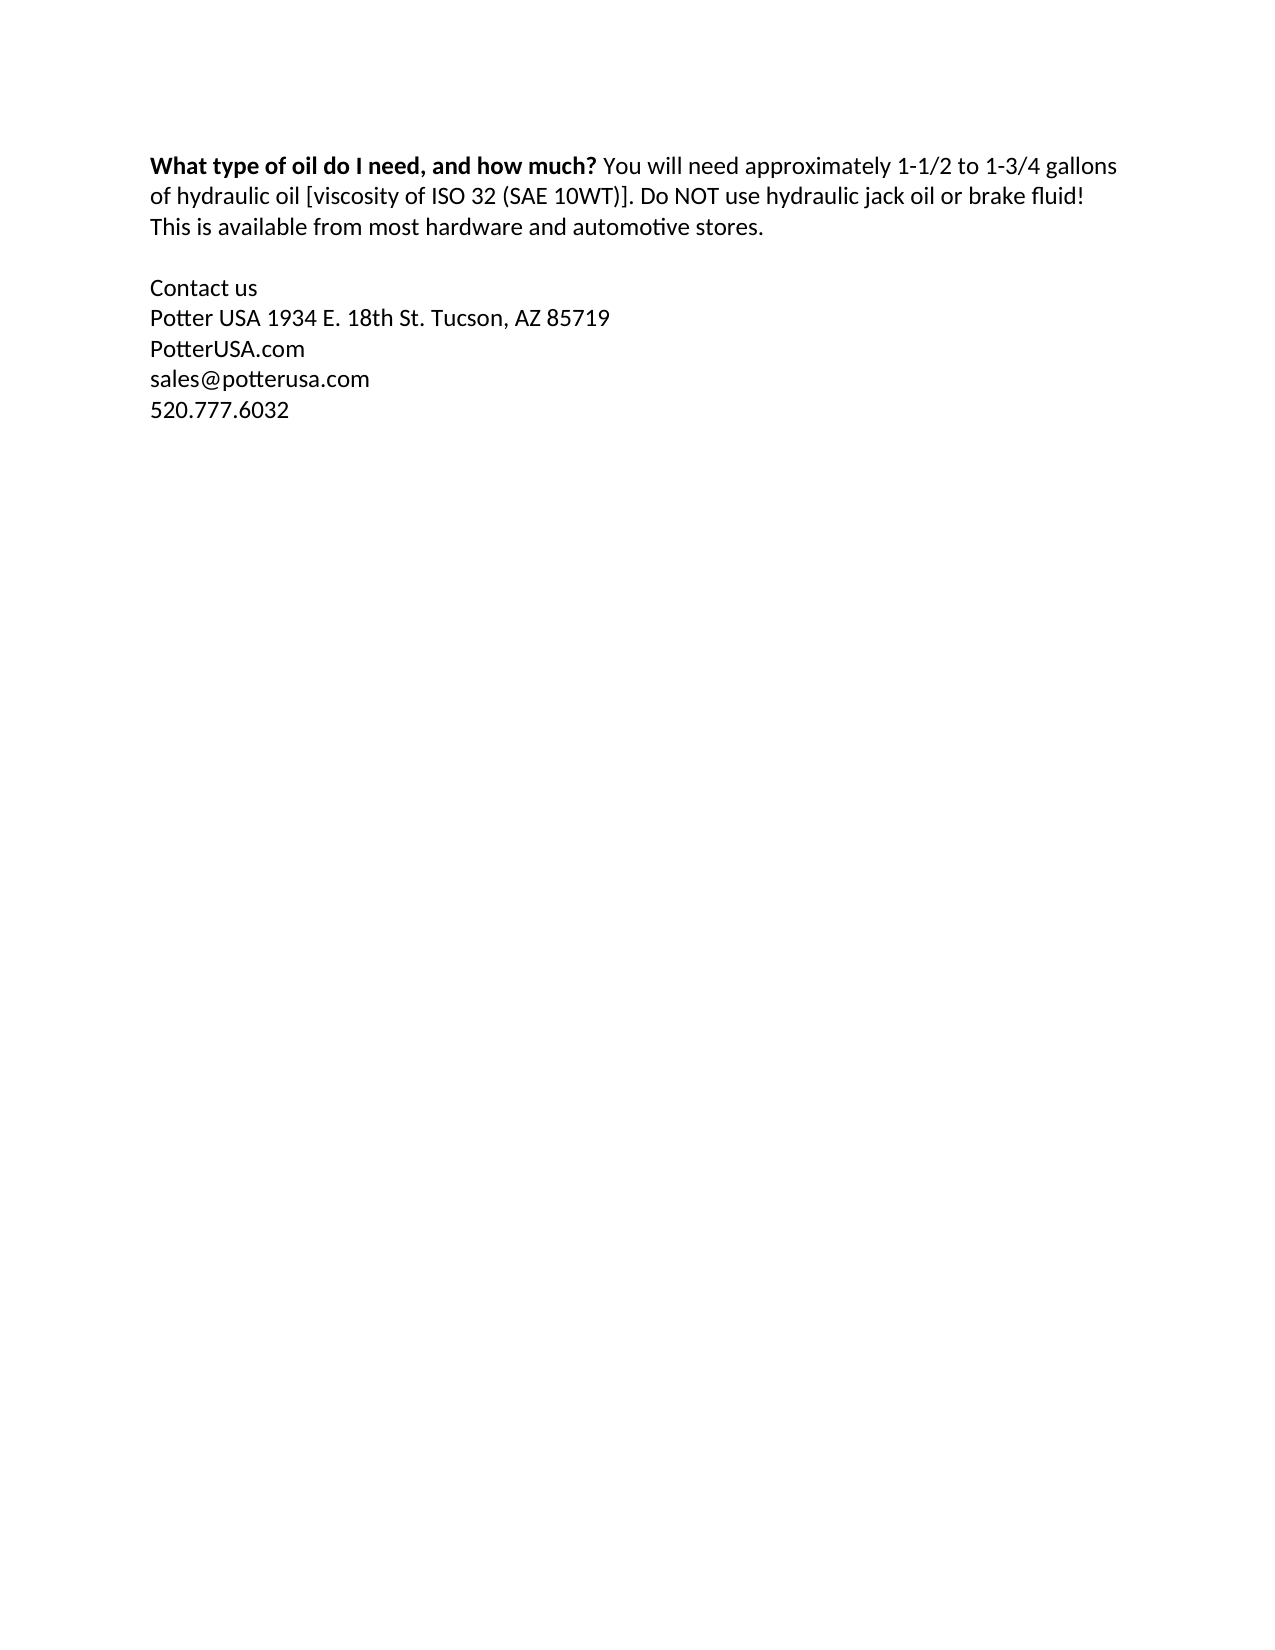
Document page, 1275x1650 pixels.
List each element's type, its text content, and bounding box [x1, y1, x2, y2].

text sales@potterusa.com [150, 364, 1125, 394]
text PotterUSA.com [150, 333, 1125, 364]
text 520.777.6032 [150, 394, 1125, 425]
text What type of oil do I need, and how much? You will need approximately 1-1/2 to 1-3/4 gallons of hydraulic oil [viscosity of ISO 32 (SAE 10WT)]. Do NOT use hydraulic jack oil or brake fluid! This is available from most hardware and automotive stores. [150, 150, 1125, 242]
text Contact us Potter USA 1934 E. 18th St. Tucson, AZ 85719 [150, 272, 1125, 333]
